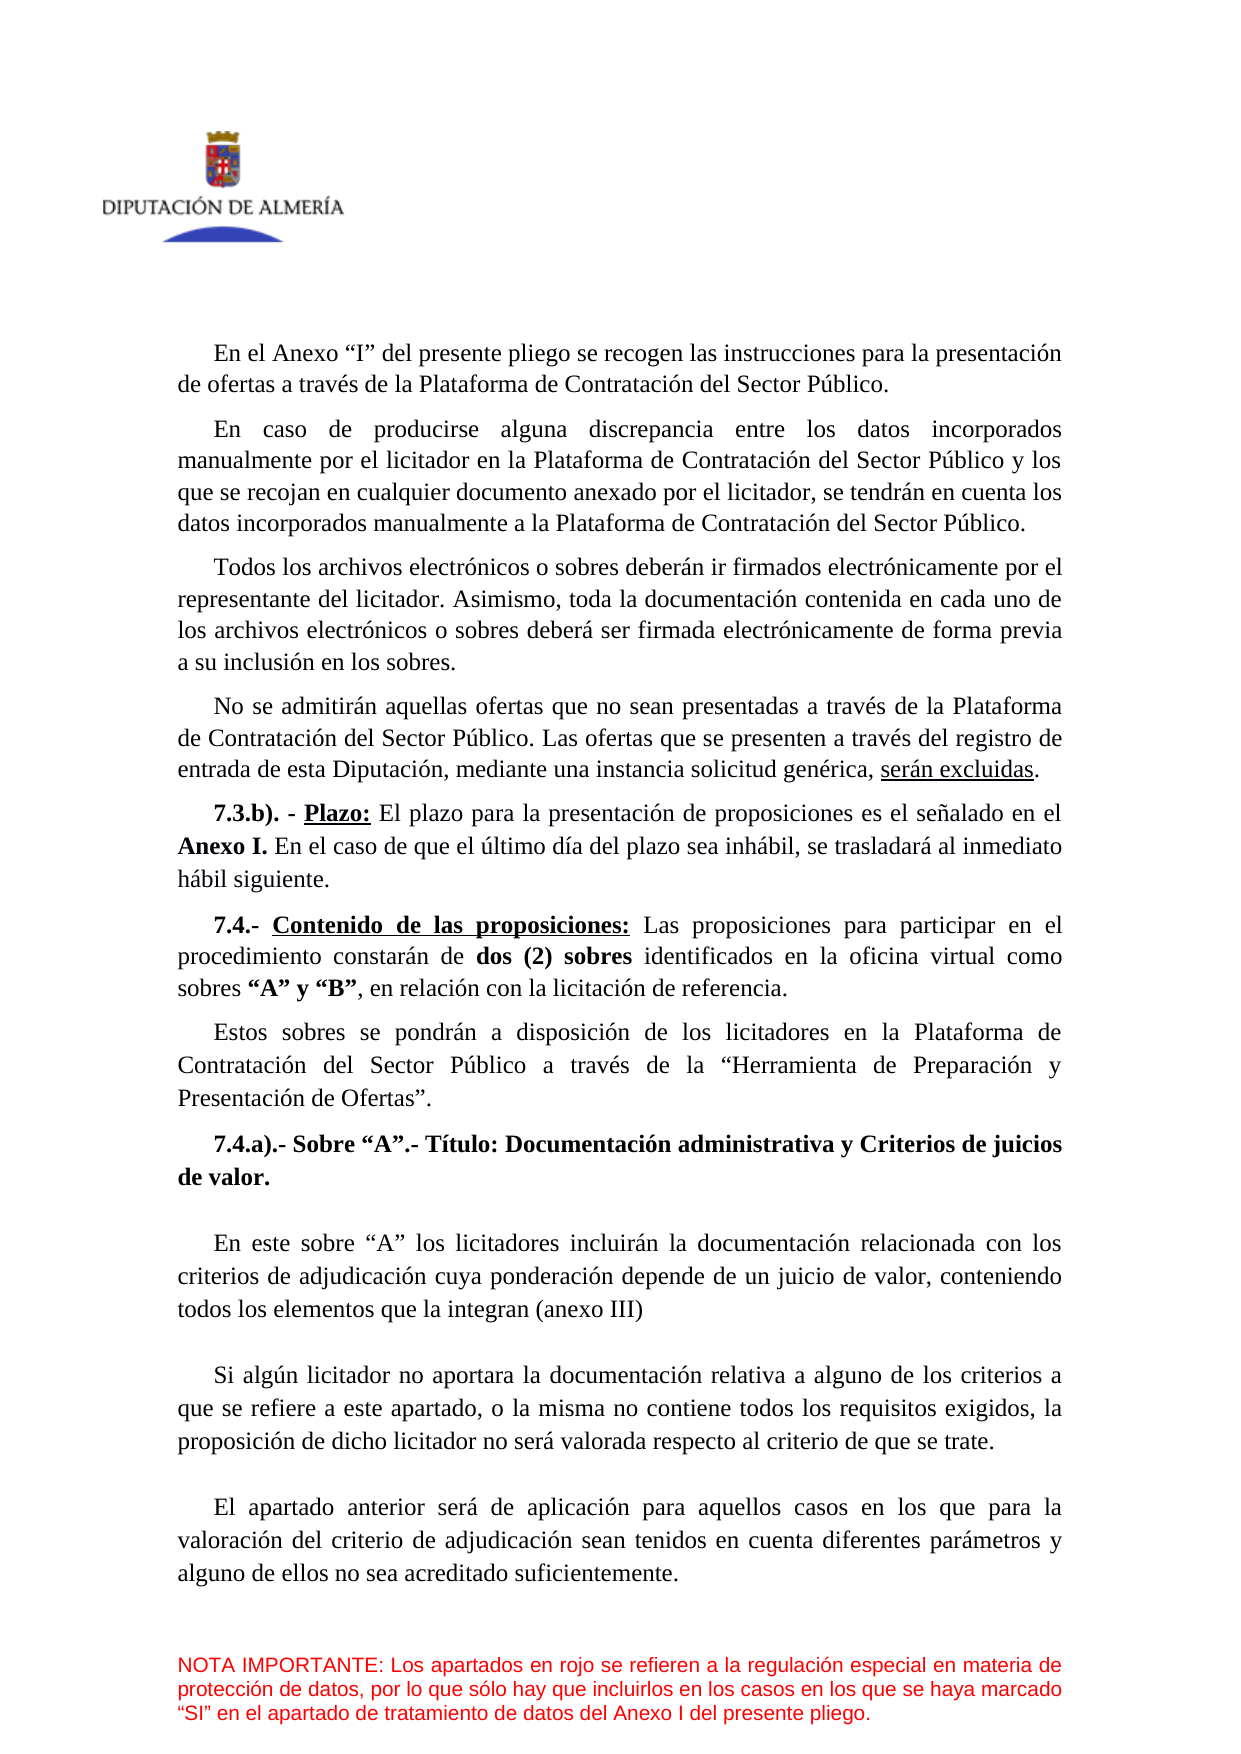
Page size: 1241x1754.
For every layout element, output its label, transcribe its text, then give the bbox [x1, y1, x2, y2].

text Estos sobres se pondrán a disposición de los licitadores en la Plataforma de Contratación del Sector Público a través de la “Herramienta de Preparación y Presentación de Ofertas”. [177, 1017, 1063, 1112]
text En el Anexo “I” del presente pliego se recogen las instrucciones para la presentación de ofertas a través de la Plataforma de Contratación del Sector Público. [177, 338, 1063, 398]
picture [102, 131, 345, 244]
text En este sobre “A” los licitadores incluirán la documentación relacionada con los criterios de adjudicación cuya ponderación depende de un juicio de valor, conteniendo todos los elementos que la integran (anexo III) [177, 1228, 1063, 1322]
text No se admitirán aquellas ofertas que no sean presentadas a través de la Plataforma de Contratación del Sector Público. Las ofertas que se presenten a través del registro de entrada de esta Diputación, mediante una instancia solicitud genérica, serán excluidas. [177, 691, 1063, 783]
text 7.4.- Contenido de las proposiciones: Las proposiciones para participar en el procedimiento constarán de dos (2) sobres identificados en la oficina virtual como sobres “A” y “B”, en relación con la licitación de referencia. [177, 910, 1063, 1002]
text 7.3.b). - Plazo: El plazo para la presentación de proposiciones es el señalado en el Anexo I. En el caso de que el último día del plazo sea inhábil, se trasladará al inmediato hábil siguiente. [177, 798, 1063, 893]
text 7.4.a).- Sobre “A”.- Título: Documentación administrativa y Criterios de juicios de valor. [177, 1129, 1063, 1190]
text Si algún licitador no aportara la documentación relativa a alguno de los criterios a que se refiere a este apartado, o la misma no contiene todos los requisitos exigidos, la proposición de dicho licitador no será valorada respecto al criterio de que se trate. [177, 1360, 1063, 1454]
text El apartado anterior será de aplicación para aquellos casos en los que para la valoración del criterio de adjudicación sean tenidos en cuenta diferentes parámetros y alguno de ellos no sea acreditado suficientemente. [177, 1492, 1063, 1587]
text En caso de producirse alguna discrepancia entre los datos incorporados manualmente por el licitador en la Plataforma de Contratación del Sector Público y los que se recojan en cualquier documento anexado por el licitador, se tendrán en cuenta los datos incorporados manualmente a la Plataforma de Contratación del Sector Público. [177, 414, 1063, 537]
text Todos los archivos electrónicos o sobres deberán ir firmados electrónicamente por el representante del licitador. Asimismo, toda la documentación contenida en cada uno de los archivos electrónicos o sobres deberá ser firmada electrónicamente de forma previa a su inclusión en los sobres. [177, 552, 1063, 676]
